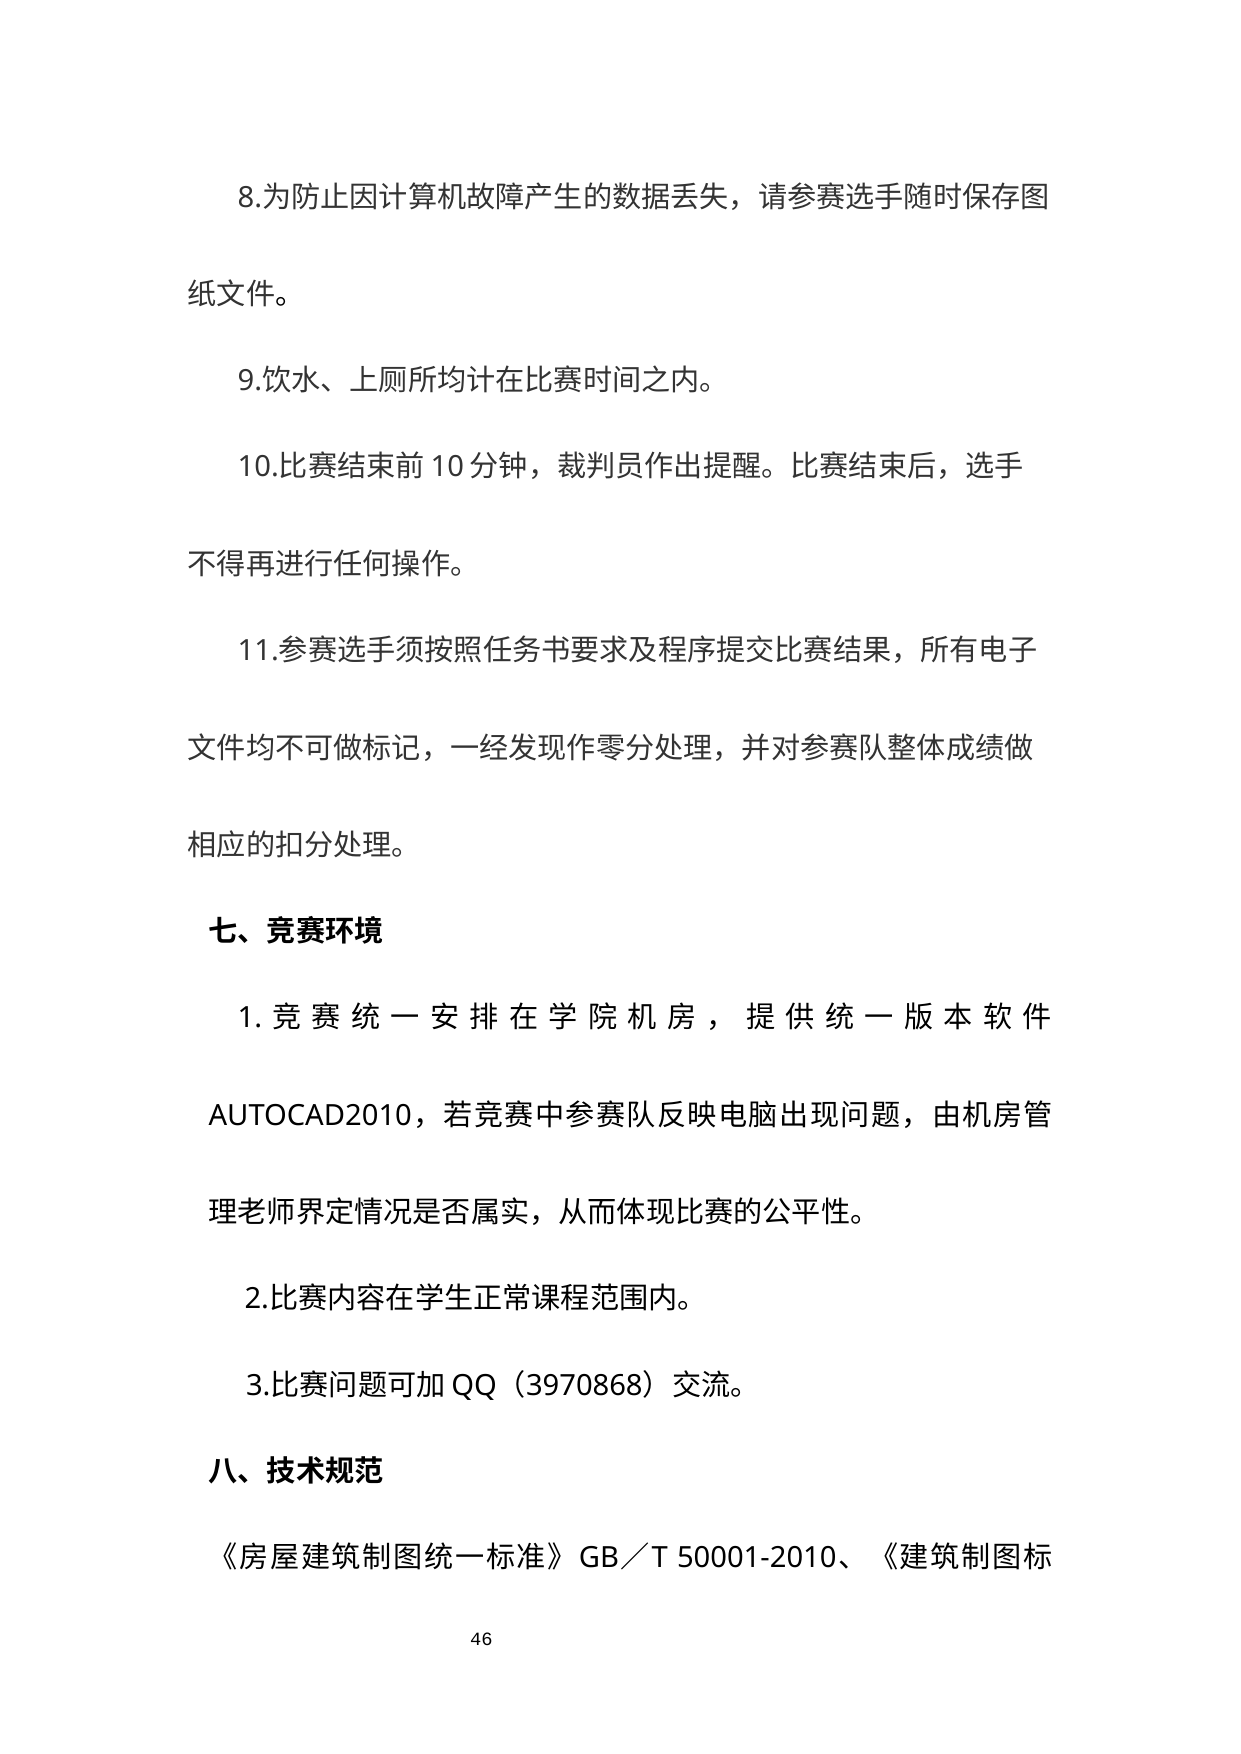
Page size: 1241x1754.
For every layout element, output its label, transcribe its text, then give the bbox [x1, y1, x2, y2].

text 八、技术规范 [187, 1436, 1053, 1501]
text 11.参赛选手须按照任务书要求及程序提交比赛结果，所有电子文件均不可做标记，一经发现作零分处理，并对参赛队整体成绩做相应的扣分处理。 [187, 615, 1053, 875]
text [187, 1522, 1053, 1587]
list 1.竞赛统一安排在学院机房，提供统一版本软件AUTOCAD2010，若竞赛中参赛队反映电脑出现问题，由机房管理老师界定情况是否属实，从而体现比赛的公平性。 [208, 983, 1053, 1243]
text 9.饮水、上厕所均计在比赛时间之内。 [187, 346, 1053, 411]
text 2.比赛内容在学生正常课程范围内。 [187, 1264, 1053, 1329]
text 8.为防止因计算机故障产生的数据丢失，请参赛选手随时保存图纸文件。 [187, 162, 1053, 324]
text 3.比赛问题可加QQ（3970868）交流。 [187, 1350, 1053, 1415]
text 10.比赛结束前10分钟，裁判员作出提醒。比赛结束后，选手不得再进行任何操作。 [187, 432, 1053, 594]
text 七、竞赛环境 [187, 897, 1053, 962]
